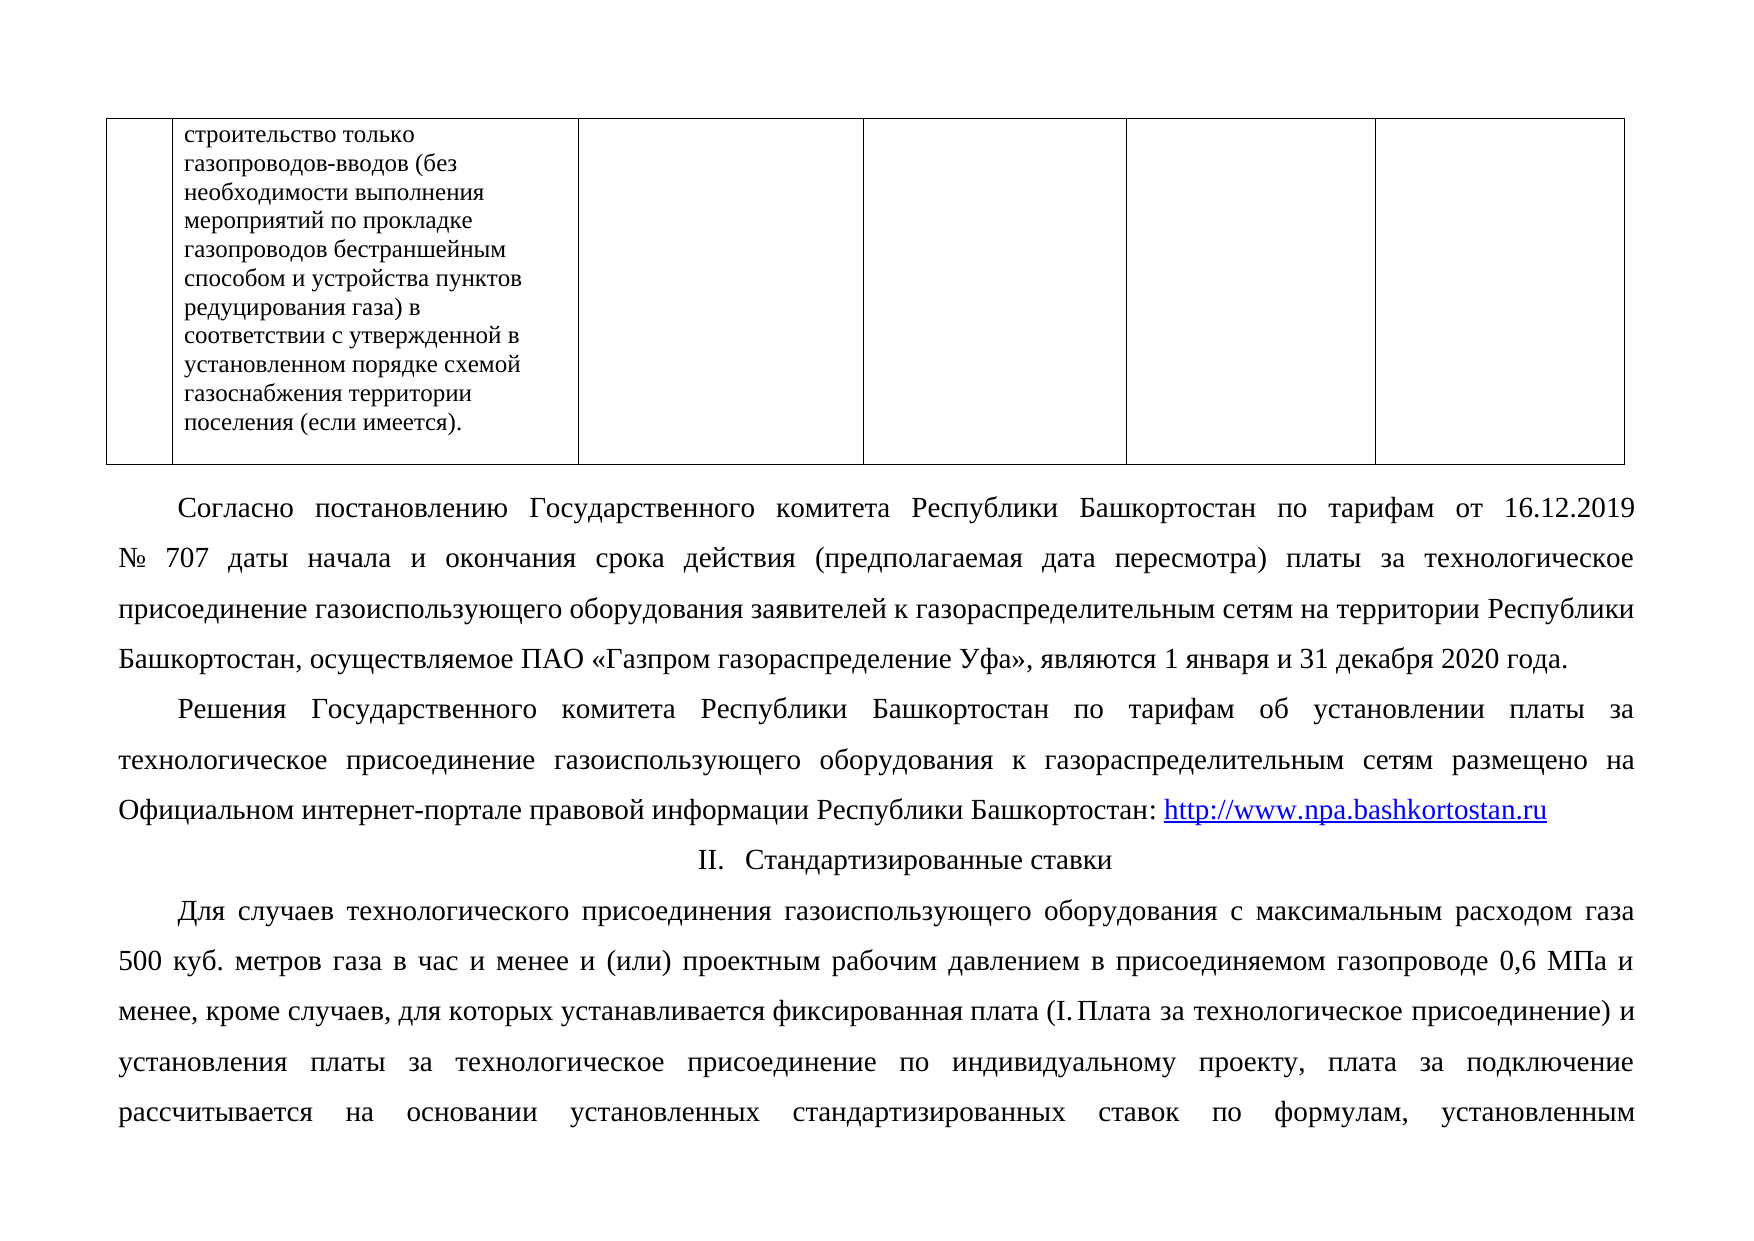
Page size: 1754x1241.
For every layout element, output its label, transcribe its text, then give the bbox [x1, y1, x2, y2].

list Стандартизированные ставки [174, 842, 1636, 876]
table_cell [864, 119, 1126, 464]
text Решения Государственного комитета Республики Башкортостан по тарифам об установлении платы за технологическое присоединение газоиспользующего оборудования к газораспределительным сетям размещено на Официальном интернет-портале правовой информации Республики Башкортостан: http://www.npa.bashkortostan.ru [118, 691, 1636, 826]
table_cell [1376, 119, 1624, 464]
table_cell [579, 119, 863, 464]
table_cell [1127, 119, 1375, 464]
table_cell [173, 119, 578, 464]
table_cell 2. [107, 119, 172, 464]
text Согласно постановлению Государственного комитета Республики Башкортостан по тарифам от 16.12.2019 № 707 даты начала и окончания срока действия (предполагаемая дата пересмотра) платы за технологическое присоединение газоиспользующего оборудования заявителей к газораспределительным сетям на территории Республики Башкортостан, осуществляемое ПАО «Газпром газораспределение Уфа», являются 1 января и 31 декабря 2020 года. [118, 490, 1636, 675]
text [118, 893, 1636, 1127]
